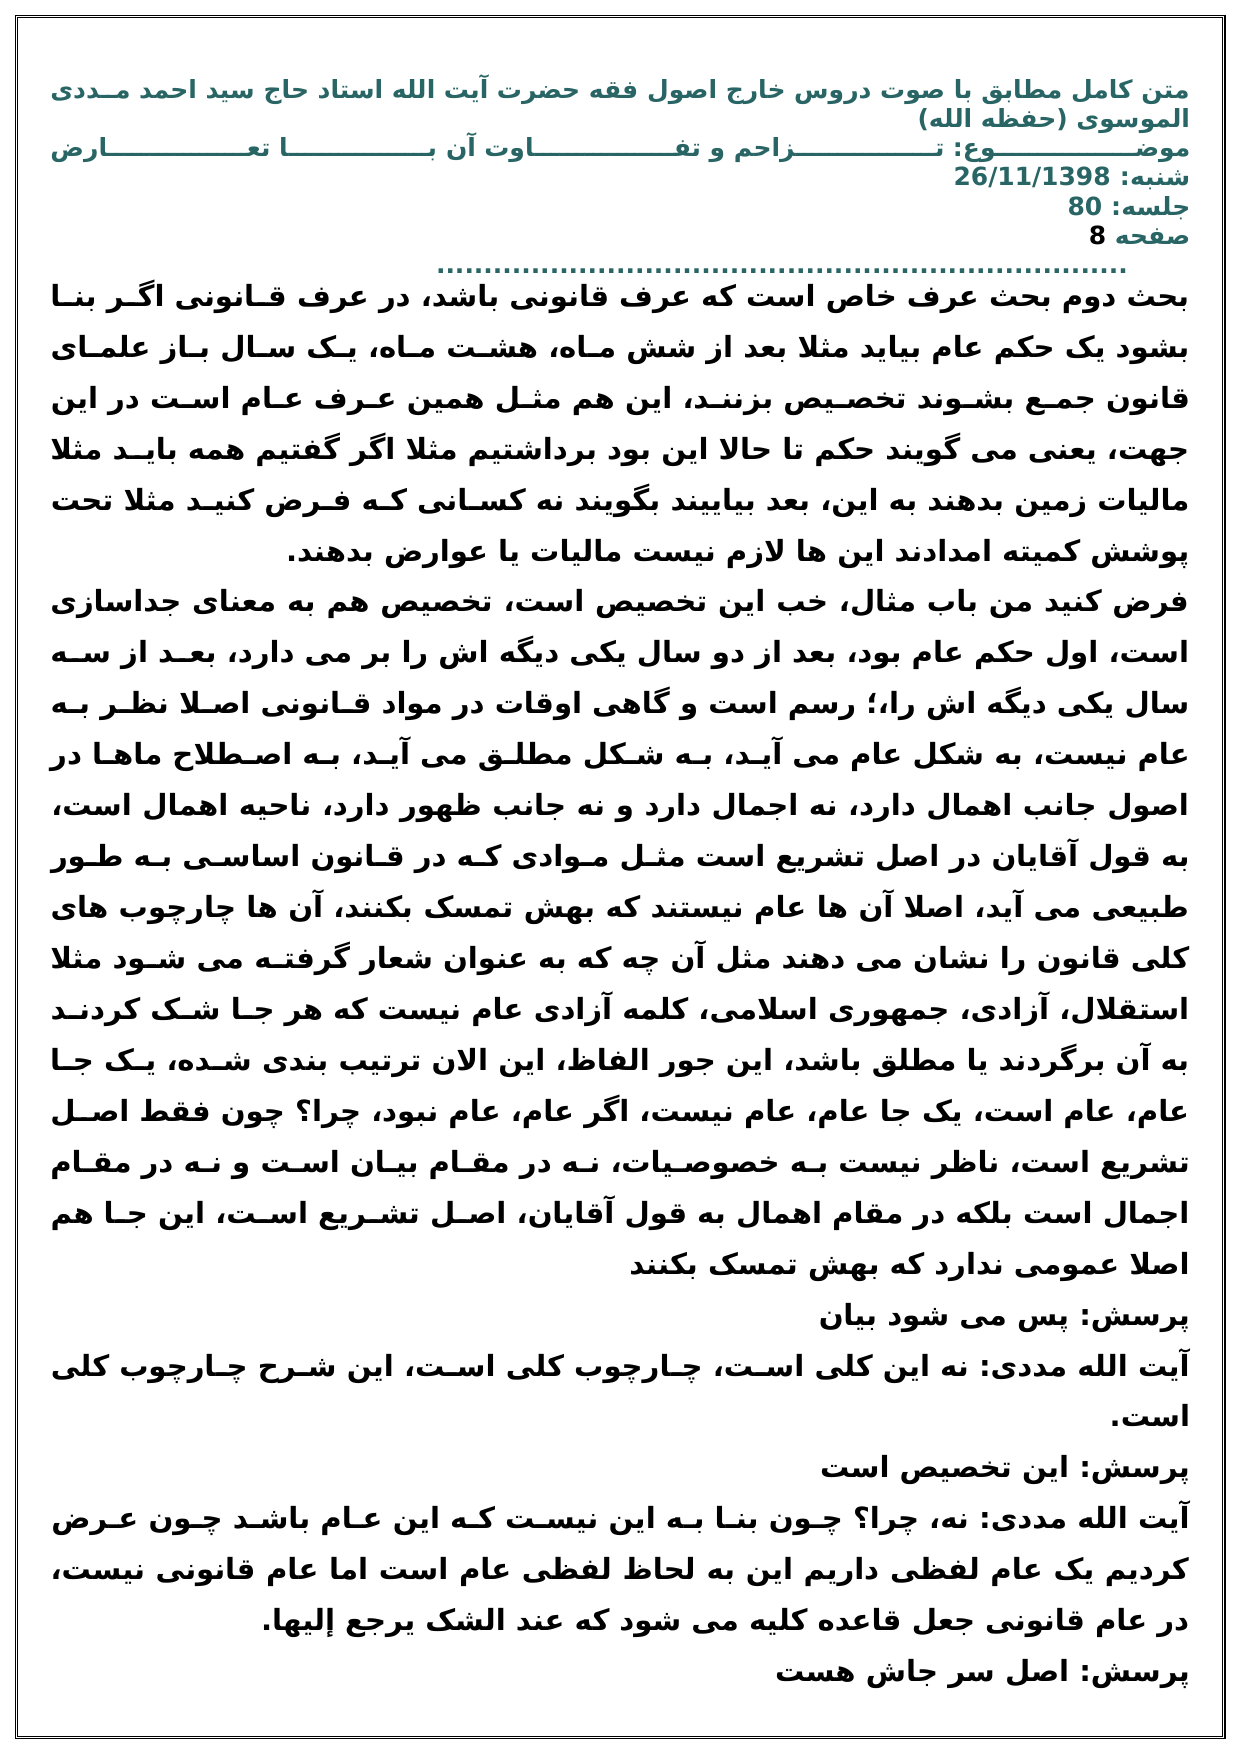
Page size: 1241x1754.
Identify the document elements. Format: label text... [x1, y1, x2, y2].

text پرسش: این تخصیص است [50, 1451, 1190, 1485]
text بحث دوم بحث عرف خاص است که عرف قانونی باشد، در عرف قانونی اگر بنا بشود یک حکم عام بیاید مثلا بعد از شش ماه، هشت ماه، یک سال باز علمای قانون جمع بشوند تخصیص بزنند، این هم مثل همین عرف عام است در این جهت، یعنی می گویند حکم تا حالا این بود برداشتیم مثلا اگر گفتیم همه باید مثلا مالیات زمین بدهند به این، بعد بیاییند بگویند نه کسانی که فرض کنید مثلا تحت پوشش کمیته امدادند این ها لازم نیست مالیات یا عوارض بدهند. [50, 279, 1190, 568]
text آیت الله مددی: نه، چرا؟ چون بنا به این نیست که این عام باشد چون عرض کردیم یک عام لفظی داریم این به لحاظ لفظی عام است اما عام قانونی نیست، در عام قانونی جعل قاعده کلیه می شود که عند الشک یرجع إلیها. [50, 1502, 1190, 1637]
text آیت الله مددی: نه این کلی است، چارچوب کلی است، این شرح چارچوب کلی است. [50, 1349, 1190, 1434]
text پرسش: اصل سر جاش هست [50, 1654, 1190, 1688]
text پرسش: پس می شود بیان [50, 1298, 1190, 1332]
text فرض کنید من باب مثال، خب این تخصیص است، تخصیص هم به معنای جداسازی است، اول حکم عام بود، بعد از دو سال یکی دیگه اش را بر می دارد، بعد از سه سال یکی دیگه اش را،؛ رسم است و گاهی اوقات در مواد قانونی اصلا نظر به عام نیست، به شکل عام می آید، به شکل مطلق می آید، به اصطلاح ماها در اصول جانب اهمال دارد، نه اجمال دارد و نه جانب ظهور دارد، ناحیه اهمال است، به قول آقایان در اصل تشریع است مثل موادی که در قانون اساسی به طور طبیعی می آید، اصلا آن ها عام نیستند که بهش تمسک بکنند، آن ها چارچوب های کلی قانون را نشان می دهند مثل آن چه که به عنوان شعار گرفته می شود مثلا استقلال، آزادی، جمهوری اسلامی، کلمه آزادی عام نیست که هر جا شک کردند به آن برگردند یا مطلق باشد، این جور الفاظ، این الان ترتیب بندی شده، یک جا عام، عام است، یک جا عام، عام نیست، اگر عام، عام نبود، چرا؟ چون فقط اصل تشریع است، ناظر نیست به خصوصیات، نه در مقام بیان است و نه در مقام اجمال است بلکه در مقام اهمال به قول آقایان، اصل تشریع است، این جا هم اصلا عمومی ندارد که بهش تمسک بکنند [50, 585, 1190, 1281]
